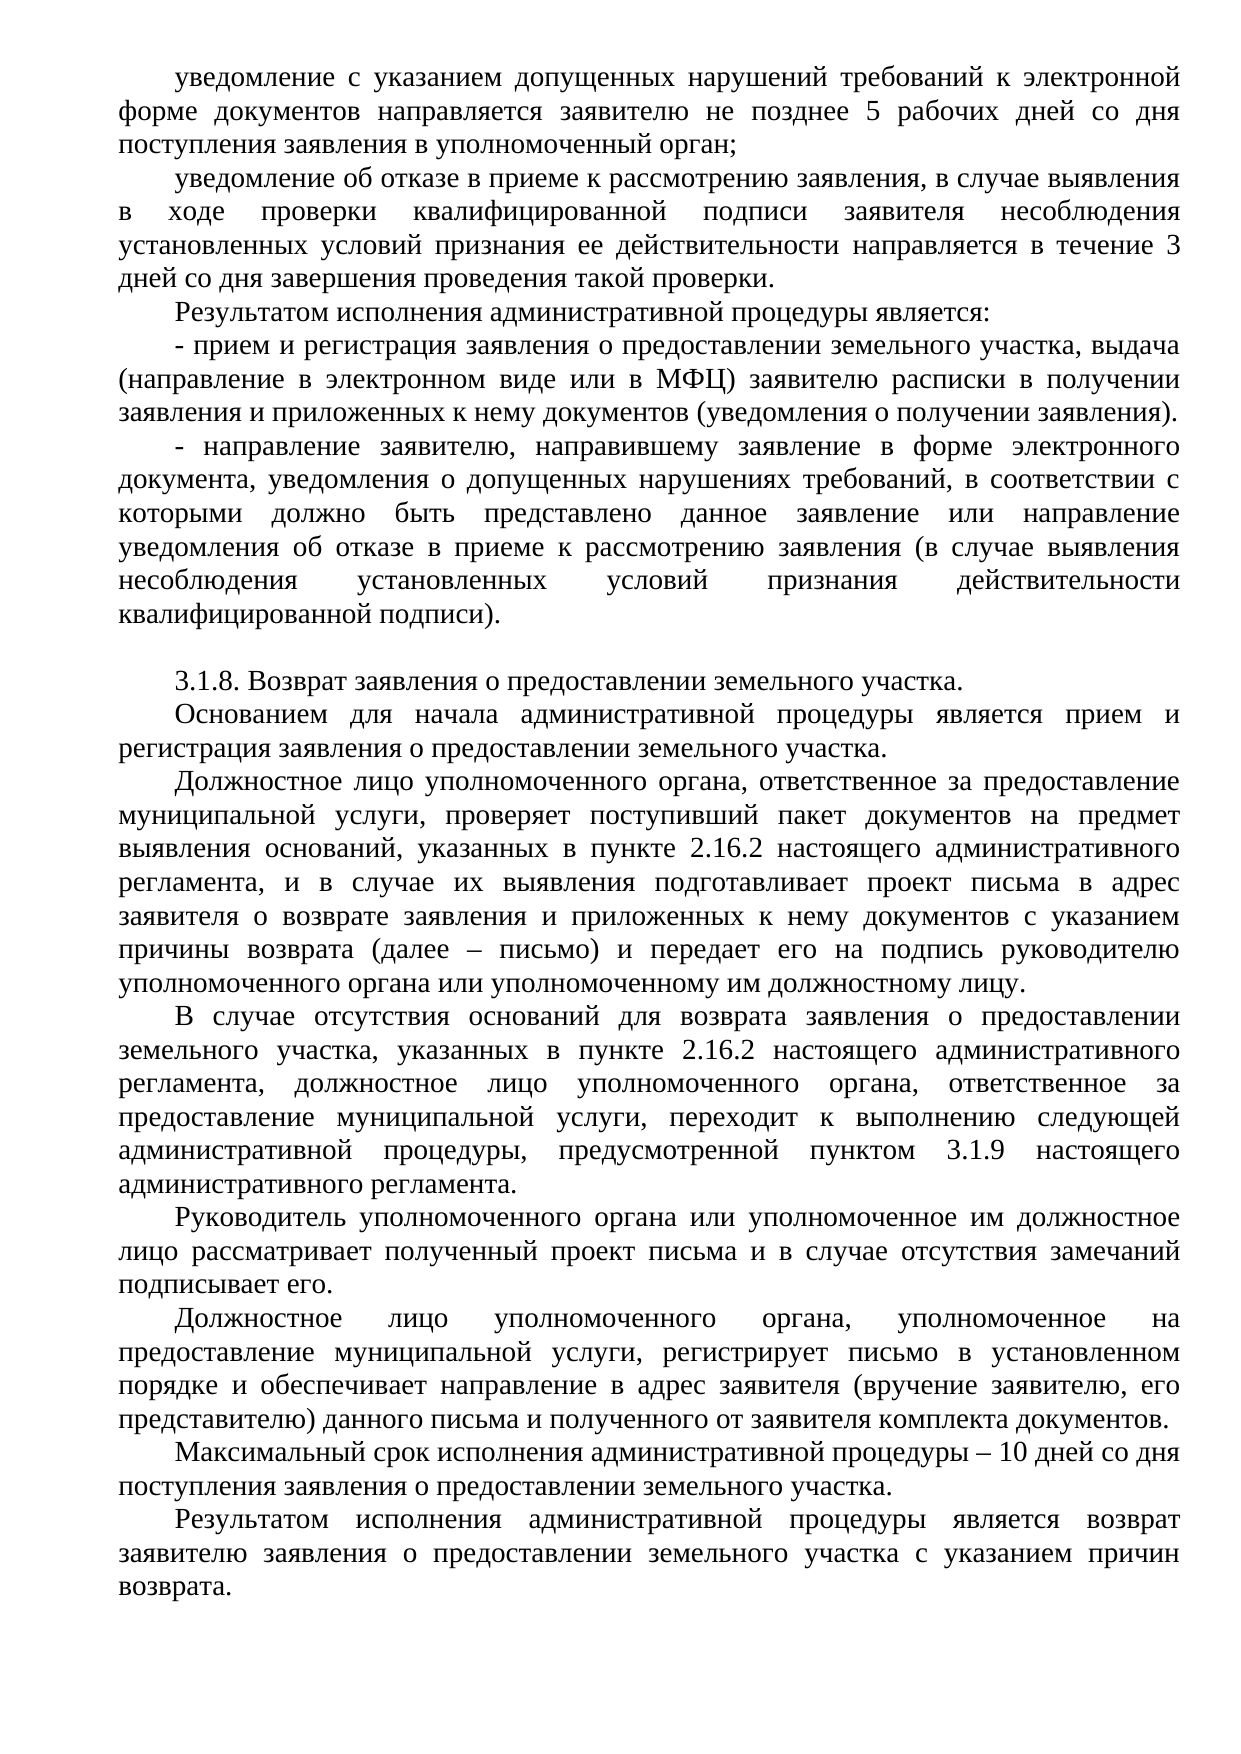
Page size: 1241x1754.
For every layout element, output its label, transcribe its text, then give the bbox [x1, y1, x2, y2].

text Основанием для начала административной процедуры является прием и регистрация заявления о предоставлении земельного участка. [118, 696, 1181, 763]
text уведомление об отказе в приеме к рассмотрению заявления, в случае выявления в ходе проверки квалифицированной подписи заявителя несоблюдения установленных условий признания ее действительности направляется в течение 3 дней со дня завершения проведения такой проверки. [118, 160, 1181, 294]
text В случае отсутствия оснований для возврата заявления о предоставлении земельного участка, указанных в пункте 2.16.2 настоящего административного регламента, должностное лицо уполномоченного органа, ответственное за предоставление муниципальной услуги, переходит к выполнению следующей административной процедуры, предусмотренной пунктом 3.1.9 настоящего административного регламента. [118, 998, 1181, 1199]
text - прием и регистрация заявления о предоставлении земельного участка, выдача (направление в электронном виде или в МФЦ) заявителю расписки в получении заявления и приложенных к нему документов (уведомления о получении заявления). [118, 327, 1181, 428]
text 3.1.8. Возврат заявления о предоставлении земельного участка. [118, 663, 1181, 696]
text уведомление с указанием допущенных нарушений требований к электронной форме документов направляется заявителю не позднее 5 рабочих дней со дня поступления заявления в уполномоченный орган; [118, 59, 1181, 160]
text Должностное лицо уполномоченного органа, ответственное за предоставление муниципальной услуги, проверяет поступивший пакет документов на предмет выявления оснований, указанных в пункте 2.16.2 настоящего административного регламента, и в случае их выявления подготавливает проект письма в адрес заявителя о возврате заявления и приложенных к нему документов с указанием причины возврата (далее – письмо) и передает его на подпись руководителю уполномоченного органа или уполномоченному им должностному лицу. [118, 763, 1181, 998]
text Результатом исполнения административной процедуры является: [118, 294, 1181, 327]
text Максимальный срок исполнения административной процедуры – 10 дней со дня поступления заявления о предоставлении земельного участка. [118, 1434, 1181, 1501]
text Руководитель уполномоченного органа или уполномоченное им должностное лицо рассматривает полученный проект письма и в случае отсутствия замечаний подписывает его. [118, 1199, 1181, 1300]
text - направление заявителю, направившему заявление в форме электронного документа, уведомления о допущенных нарушениях требований, в соответствии с которыми должно быть представлено данное заявление или направление уведомления об отказе в приеме к рассмотрению заявления (в случае выявления несоблюдения установленных условий признания действительности квалифицированной подписи). [118, 428, 1181, 629]
text Должностное лицо уполномоченного органа, уполномоченное на предоставление муниципальной услуги, регистрирует письмо в установленном порядке и обеспечивает направление в адрес заявителя (вручение заявителю, его представителю) данного письма и полученного от заявителя комплекта документов. [118, 1300, 1181, 1434]
text Результатом исполнения административной процедуры является возврат заявителю заявления о предоставлении земельного участка с указанием причин возврата. [118, 1501, 1181, 1602]
